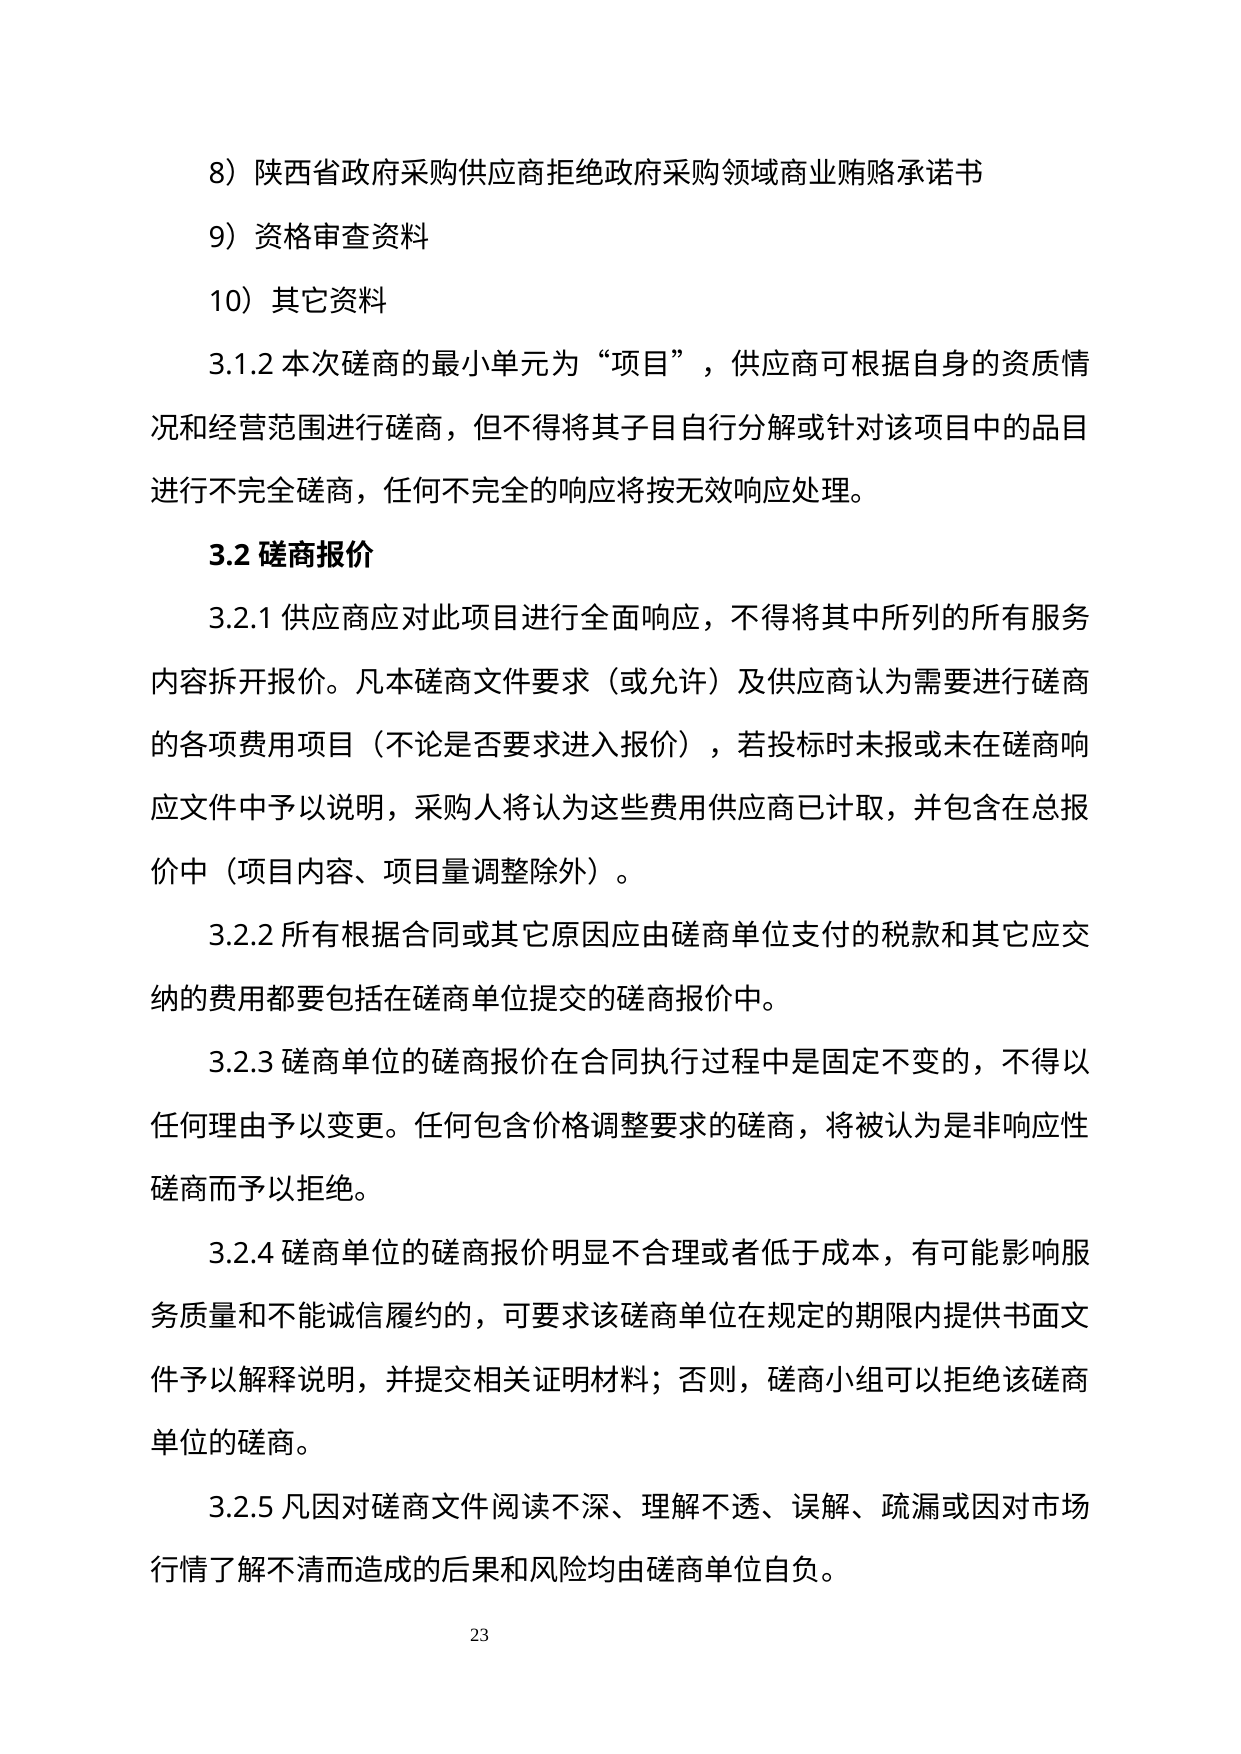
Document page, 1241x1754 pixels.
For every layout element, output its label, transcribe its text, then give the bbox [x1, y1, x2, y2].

text 3.2.1供应商应对此项目进行全面响应，不得将其中所列的所有服务内容拆开报价。凡本磋商文件要求（或允许）及供应商认为需要进行磋商的各项费用项目（不论是否要求进入报价），若投标时未报或未在磋商响应文件中予以说明，采购人将认为这些费用供应商已计取，并包含在总报价中（项目内容、项目量调整除外）。 [150, 594, 1090, 891]
text 3.2.3磋商单位的磋商报价在合同执行过程中是固定不变的，不得以任何理由予以变更。任何包含价格调整要求的磋商，将被认为是非响应性磋商而予以拒绝。 [150, 1039, 1090, 1208]
text 3.2.2所有根据合同或其它原因应由磋商单位支付的税款和其它应交纳的费用都要包括在磋商单位提交的磋商报价中。 [150, 912, 1090, 1018]
text 3.2.4磋商单位的磋商报价明显不合理或者低于成本，有可能影响服务质量和不能诚信履约的，可要求该磋商单位在规定的期限内提供书面文件予以解释说明，并提交相关证明材料；否则，磋商小组可以拒绝该磋商单位的磋商。 [150, 1229, 1090, 1462]
text 10）其它资料 [150, 277, 1090, 319]
text 3.2 磋商报价 [150, 531, 1090, 573]
text 9）资格审查资料 [150, 213, 1090, 256]
text 8）陕西省政府采购供应商拒绝政府采购领域商业贿赂承诺书 [150, 150, 1090, 192]
text 3.2.5凡因对磋商文件阅读不深、理解不透、误解、疏漏或因对市场行情了解不清而造成的后果和风险均由磋商单位自负。 [150, 1483, 1090, 1589]
text 3.1.2本次磋商的最小单元为“项目”，供应商可根据自身的资质情况和经营范围进行磋商，但不得将其子目自行分解或针对该项目中的品目进行不完全磋商，任何不完全的响应将按无效响应处理。 [150, 341, 1090, 510]
